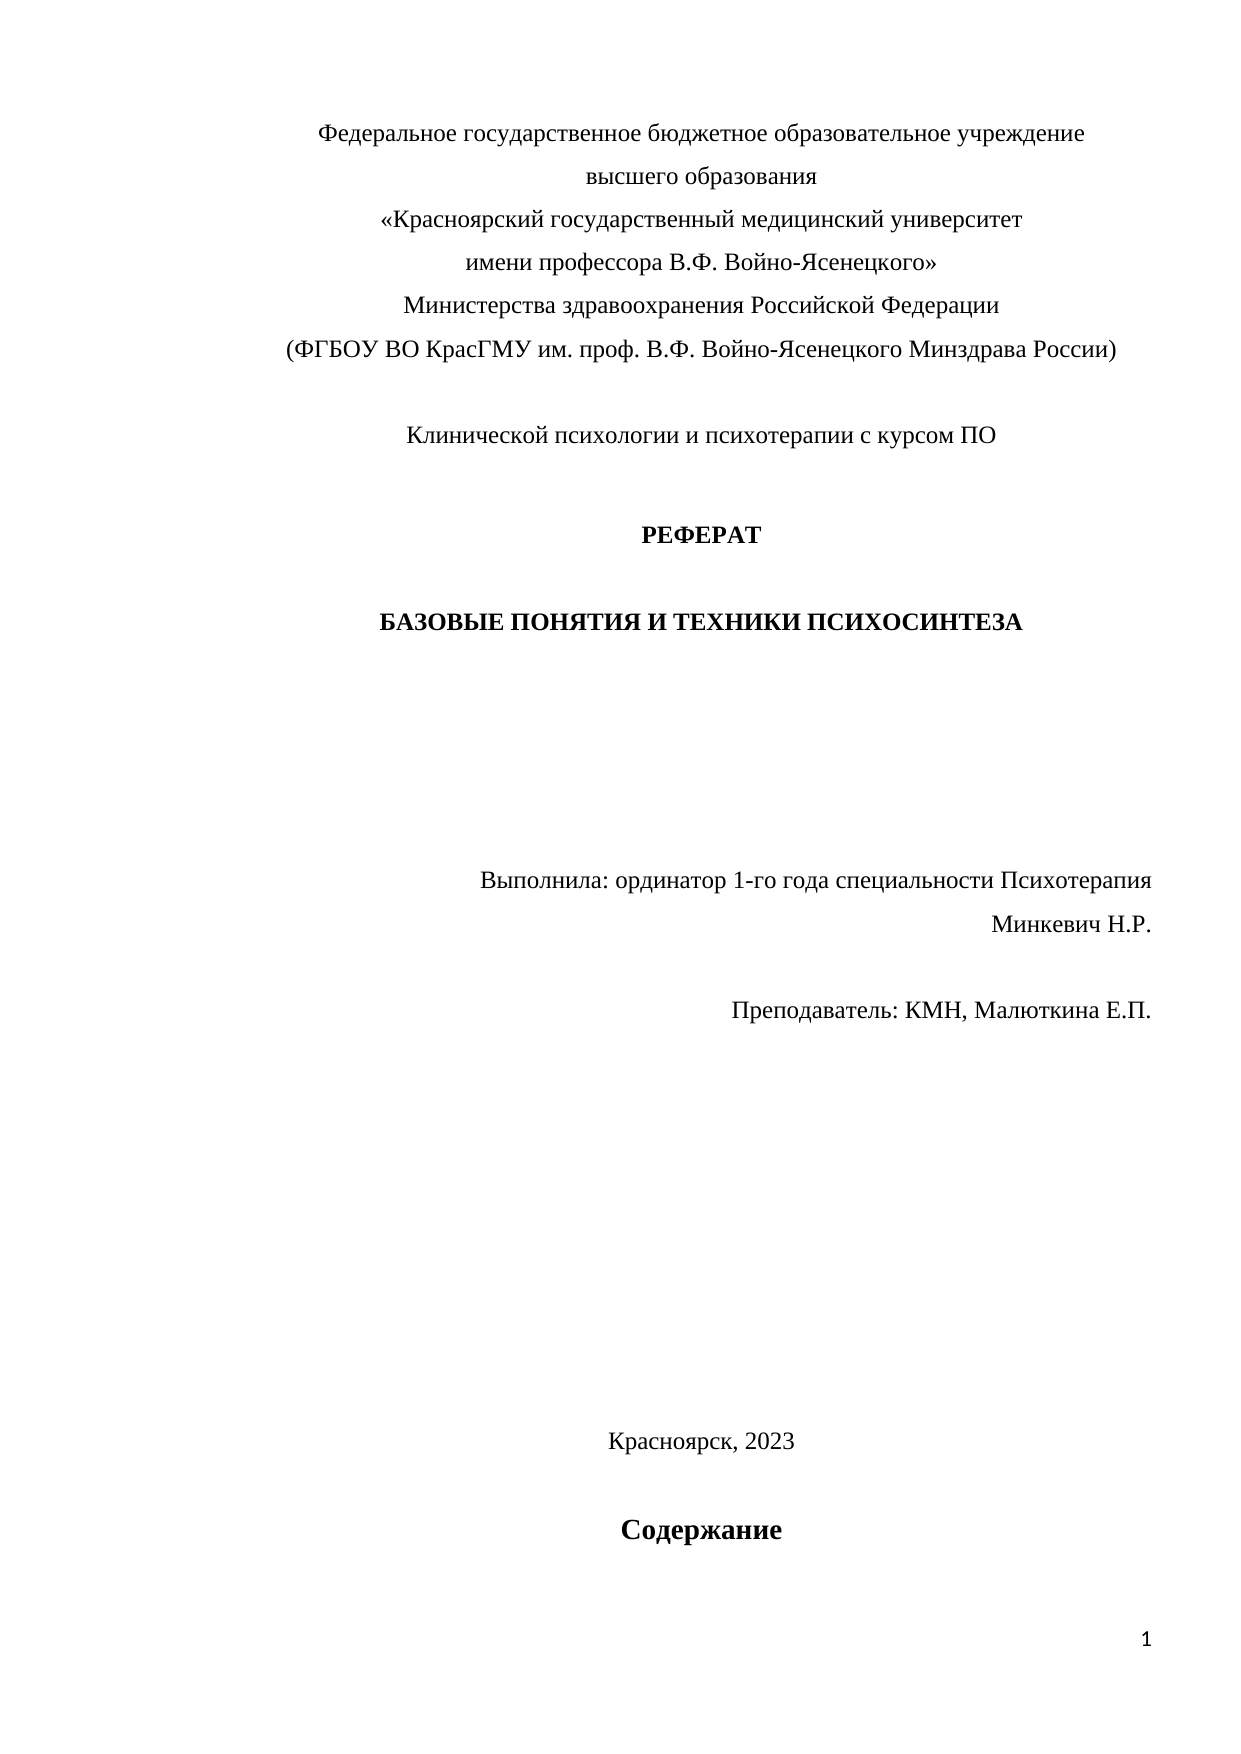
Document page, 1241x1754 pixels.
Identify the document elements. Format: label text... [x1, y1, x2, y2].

text Содержание [177, 1512, 1152, 1546]
text Преподаватель: КМН, Малюткина Е.П. [177, 995, 1152, 1024]
subtitle Министерства здравоохранения Российской Федерации [177, 291, 1152, 319]
text Минкевич Н.Р. [177, 909, 1152, 937]
text Выполнила: ординатор 1-го года специальности Психотерапия [177, 866, 1152, 894]
text (ФГБОУ ВО КрасГМУ им. проф. В.Ф. Войно-Ясенецкого Минздрава России) [177, 334, 1152, 362]
text БАЗОВЫЕ ПОНЯТИЯ И ТЕХНИКИ ПСИХОСИНТЕЗА [177, 607, 1152, 636]
subtitle имени профессора В.Ф. Войно-Ясенецкого» [177, 247, 1152, 276]
text Красноярск, 2023 [177, 1426, 1152, 1455]
text Клинической психологии и психотерапии с курсом ПО [177, 420, 1152, 449]
subtitle «Красноярский государственный медицинский университет [177, 204, 1152, 233]
text РЕФЕРАТ [177, 521, 1152, 549]
subtitle высшего образования [177, 161, 1152, 190]
subtitle Федеральное государственное бюджетное образовательное учреждение [177, 118, 1152, 147]
